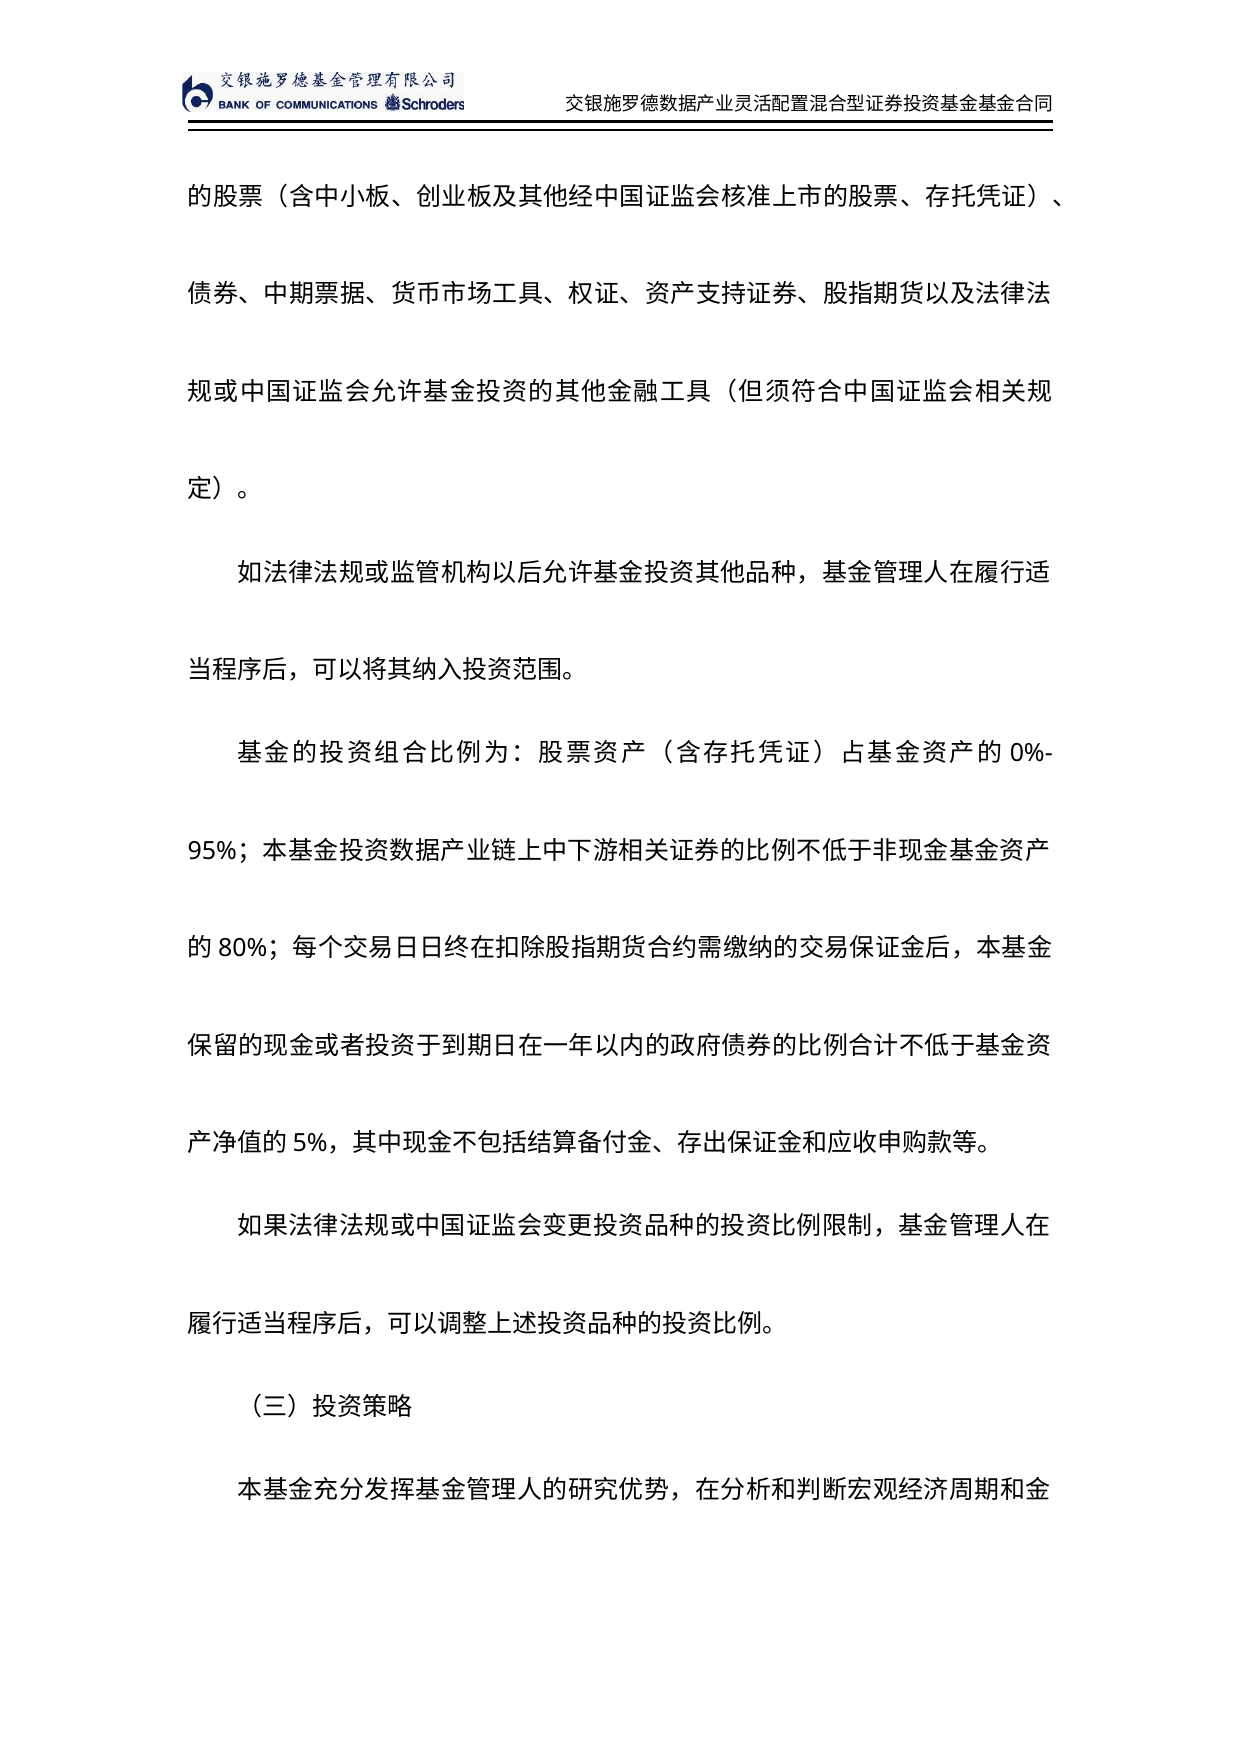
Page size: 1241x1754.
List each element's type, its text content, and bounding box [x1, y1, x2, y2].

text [187, 162, 1053, 519]
picture [182, 72, 464, 112]
text 基金的投资组合比例为：股票资产（含存托凭证）占基金资产的0%-95%；本基金投资数据产业链上中下游相关证券的比例不低于非现金基金资产的80%；每个交易日日终在扣除股指期货合约需缴纳的交易保证金后，本基金保留的现金或者投资于到期日在一年以内的政府债券的比例合计不低于基金资产净值的5%，其中现金不包括结算备付金、存出保证金和应收申购款等。 [187, 718, 1053, 1173]
text 如果法律法规或中国证监会变更投资品种的投资比例限制，基金管理人在履行适当程序后，可以调整上述投资品种的投资比例。 [187, 1191, 1053, 1354]
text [187, 1455, 1053, 1520]
text （三）投资策略 [187, 1372, 1053, 1437]
text 如法律法规或监管机构以后允许基金投资其他品种，基金管理人在履行适当程序后，可以将其纳入投资范围。 [187, 538, 1053, 700]
